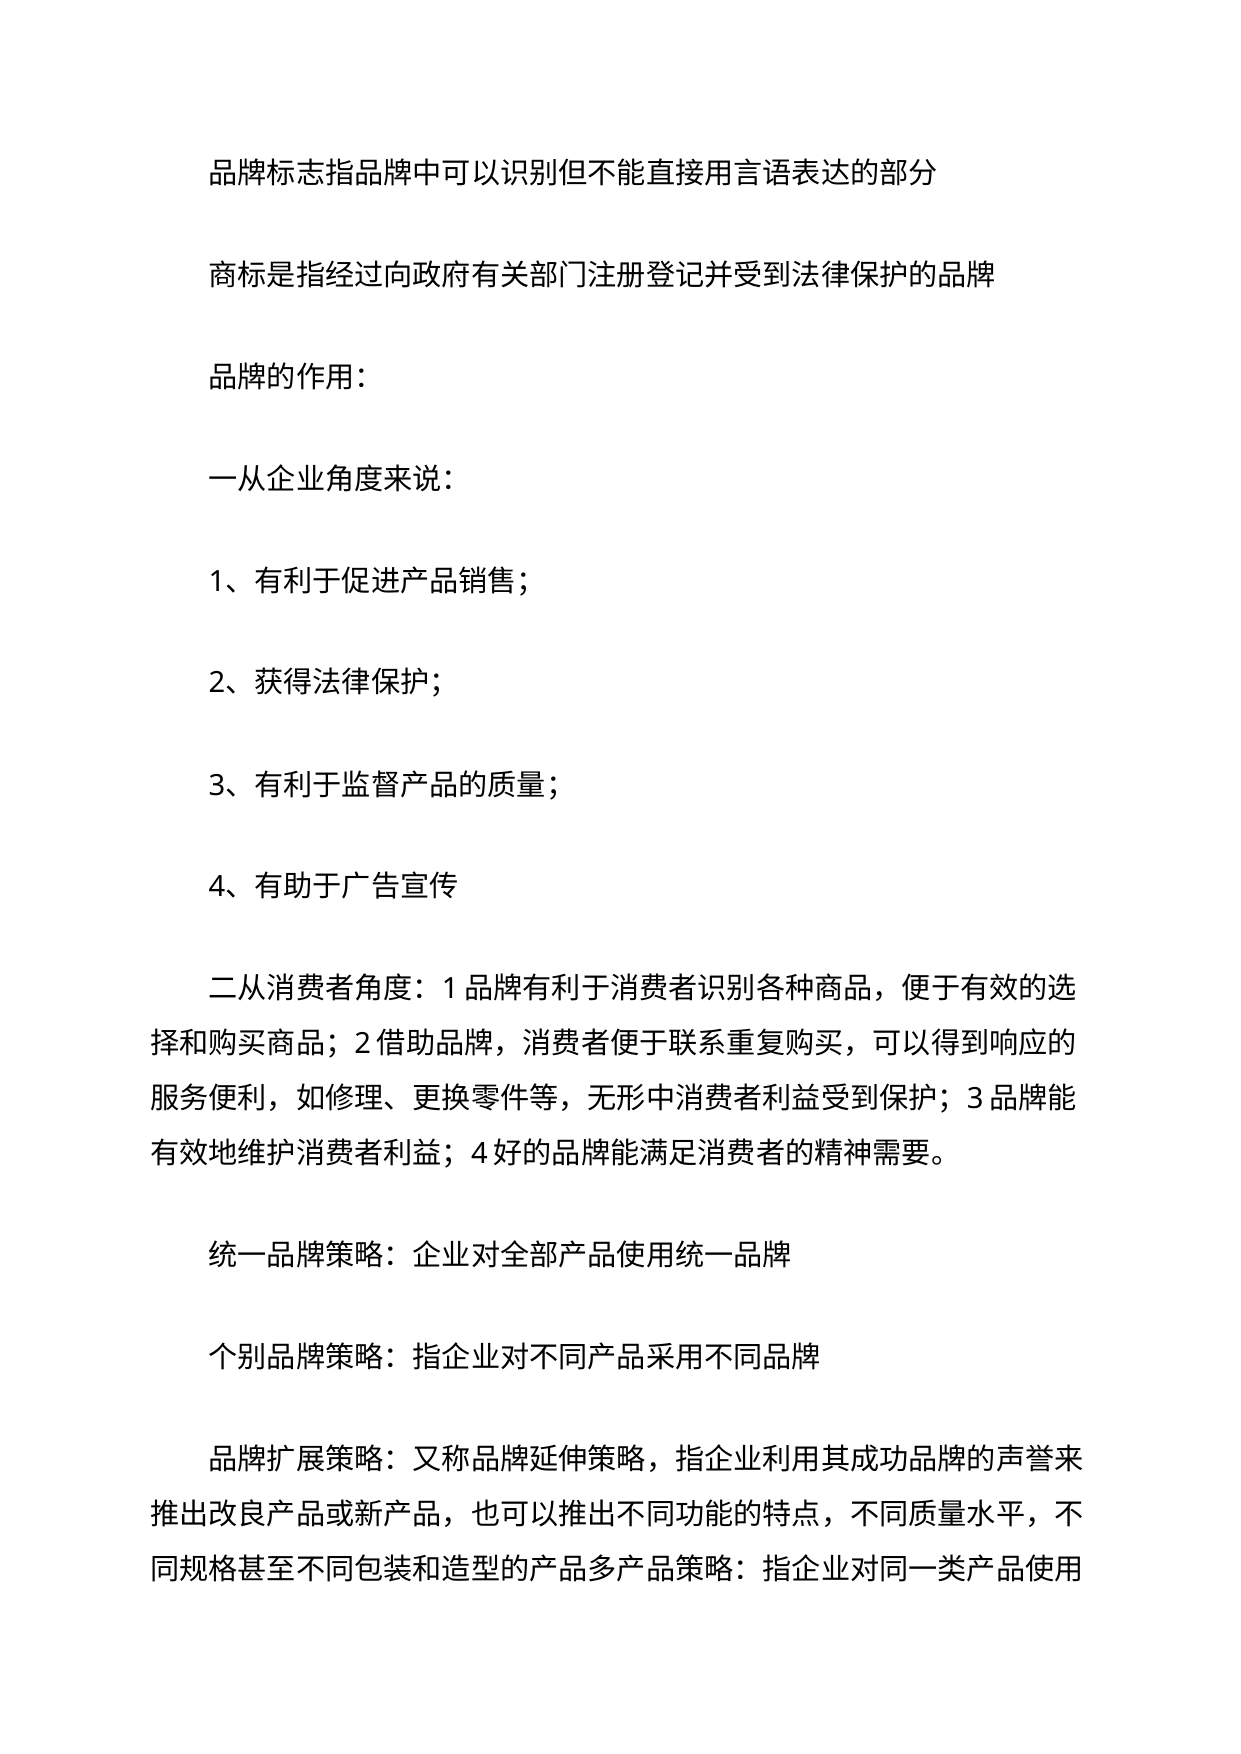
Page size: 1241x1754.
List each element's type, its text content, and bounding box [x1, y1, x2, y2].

text 1、有利于促进产品销售； [150, 557, 1090, 599]
text 个别品牌策略：指企业对不同产品采用不同品牌 [150, 1334, 1090, 1376]
text 二从消费者角度：1品牌有利于消费者识别各种商品，便于有效的选择和购买商品；2借助品牌，消费者便于联系重复购买，可以得到响应的服务便利，如修理、更换零件等，无形中消费者利益受到保护；3品牌能有效地维护消费者利益；4好的品牌能满足消费者的精神需要。 [150, 965, 1090, 1172]
text 2、获得法律保护； [150, 659, 1090, 701]
text 一从企业角度来说： [150, 455, 1090, 498]
text 品牌标志指品牌中可以识别但不能直接用言语表达的部分 [150, 150, 1090, 192]
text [150, 1436, 1090, 1588]
text 统一品牌策略：企业对全部产品使用统一品牌 [150, 1232, 1090, 1274]
text 商标是指经过向政府有关部门注册登记并受到法律保护的品牌 [150, 252, 1090, 294]
text 品牌的作用： [150, 353, 1090, 396]
text 4、有助于广告宣传 [150, 863, 1090, 905]
text 3、有利于监督产品的质量； [150, 761, 1090, 803]
